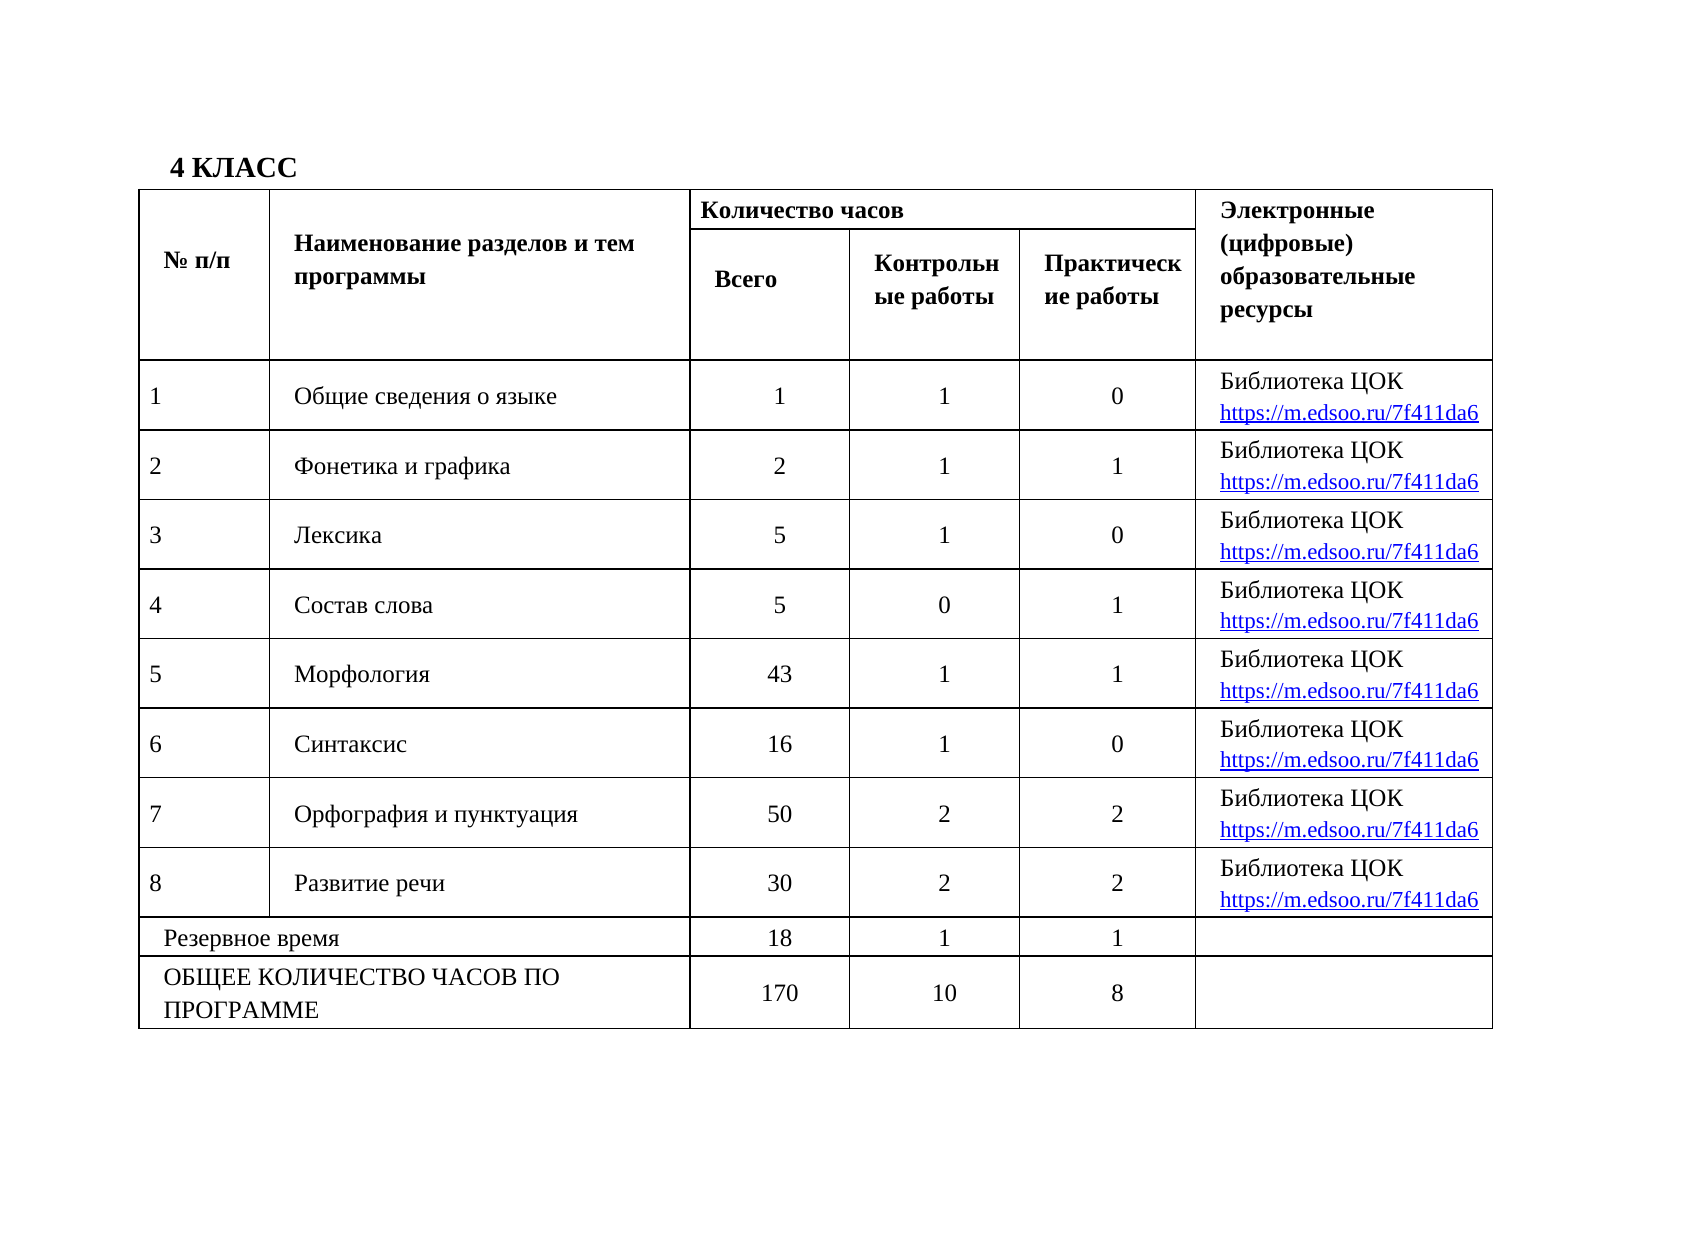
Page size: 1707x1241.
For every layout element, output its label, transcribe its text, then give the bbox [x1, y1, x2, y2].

table_cell Библиотека ЦОК https://m.edsoo.ru/7f411da6 [1196, 361, 1492, 429]
table_cell 1 [1020, 570, 1195, 638]
table_cell Библиотека ЦОК https://m.edsoo.ru/7f411da6 [1196, 778, 1492, 846]
table_cell 7 [140, 778, 269, 846]
table_cell 1 [850, 431, 1019, 498]
table_cell 1 [850, 709, 1019, 777]
table_header Наименование разделов и тем программы [270, 190, 689, 359]
table_cell 5 [140, 639, 269, 707]
text 4 КЛАСС [162, 150, 1557, 183]
table_header Электронные (цифровые) образовательные ресурсы [1196, 190, 1492, 359]
table_cell Всего [691, 230, 849, 359]
table_cell 2 [850, 778, 1019, 846]
table_cell Библиотека ЦОК https://m.edsoo.ru/7f411da6 [1196, 709, 1492, 777]
table_cell Библиотека ЦОК https://m.edsoo.ru/7f411da6 [1196, 431, 1492, 498]
table_cell 0 [1020, 361, 1195, 429]
table_cell ОБЩЕЕ КОЛИЧЕСТВО ЧАСОВ ПО ПРОГРАММЕ [140, 957, 689, 1028]
table_cell 2 [140, 431, 269, 498]
table_cell Синтаксис [270, 709, 689, 777]
table_header Количество часов [691, 190, 1195, 228]
table_cell Общие сведения о языке [270, 361, 689, 429]
table_cell 0 [1020, 709, 1195, 777]
table_cell Состав слова [270, 570, 689, 638]
table_cell 1 [1020, 431, 1195, 498]
table_cell 4 [140, 570, 269, 638]
table_cell 1 [850, 918, 1019, 955]
table_cell 5 [691, 570, 849, 638]
table_cell 1 [140, 361, 269, 429]
table_cell 8 [1020, 957, 1195, 1028]
table_cell Библиотека ЦОК https://m.edsoo.ru/7f411da6 [1196, 639, 1492, 707]
table_cell 0 [850, 570, 1019, 638]
table_cell 2 [691, 431, 849, 498]
table_cell Лексика [270, 500, 689, 568]
table_cell 1 [1020, 639, 1195, 707]
table_cell 2 [850, 848, 1019, 916]
table_cell Орфография и пунктуация [270, 778, 689, 846]
table_cell 1 [850, 500, 1019, 568]
table_cell 170 [691, 957, 849, 1028]
table_cell [1196, 918, 1492, 955]
table_cell 43 [691, 639, 849, 707]
table_cell Морфология [270, 639, 689, 707]
table_header № п/п [140, 190, 269, 359]
table_cell 10 [850, 957, 1019, 1028]
table_cell 0 [1020, 500, 1195, 568]
table_cell Развитие речи [270, 848, 689, 916]
table_cell 30 [691, 848, 849, 916]
table_cell Резервное время [140, 918, 689, 955]
table_cell 8 [140, 848, 269, 916]
table_cell 1 [850, 639, 1019, 707]
table_cell Библиотека ЦОК https://m.edsoo.ru/7f411da6 [1196, 500, 1492, 568]
table_cell 1 [1020, 918, 1195, 955]
table_cell Фонетика и графика [270, 431, 689, 498]
table_cell 2 [1020, 848, 1195, 916]
table_cell Библиотека ЦОК https://m.edsoo.ru/7f411da6 [1196, 570, 1492, 638]
table_cell 16 [691, 709, 849, 777]
table_cell 1 [691, 361, 849, 429]
table_cell Библиотека ЦОК https://m.edsoo.ru/7f411da6 [1196, 848, 1492, 916]
table_cell Практические работы [1020, 230, 1195, 359]
table_cell [1196, 957, 1492, 1028]
table_cell 1 [850, 361, 1019, 429]
table_cell 50 [691, 778, 849, 846]
table_cell 3 [140, 500, 269, 568]
table_cell 5 [691, 500, 849, 568]
table_cell 6 [140, 709, 269, 777]
table_cell Контрольные работы [850, 230, 1019, 359]
table_cell 18 [691, 918, 849, 955]
table_cell 2 [1020, 778, 1195, 846]
